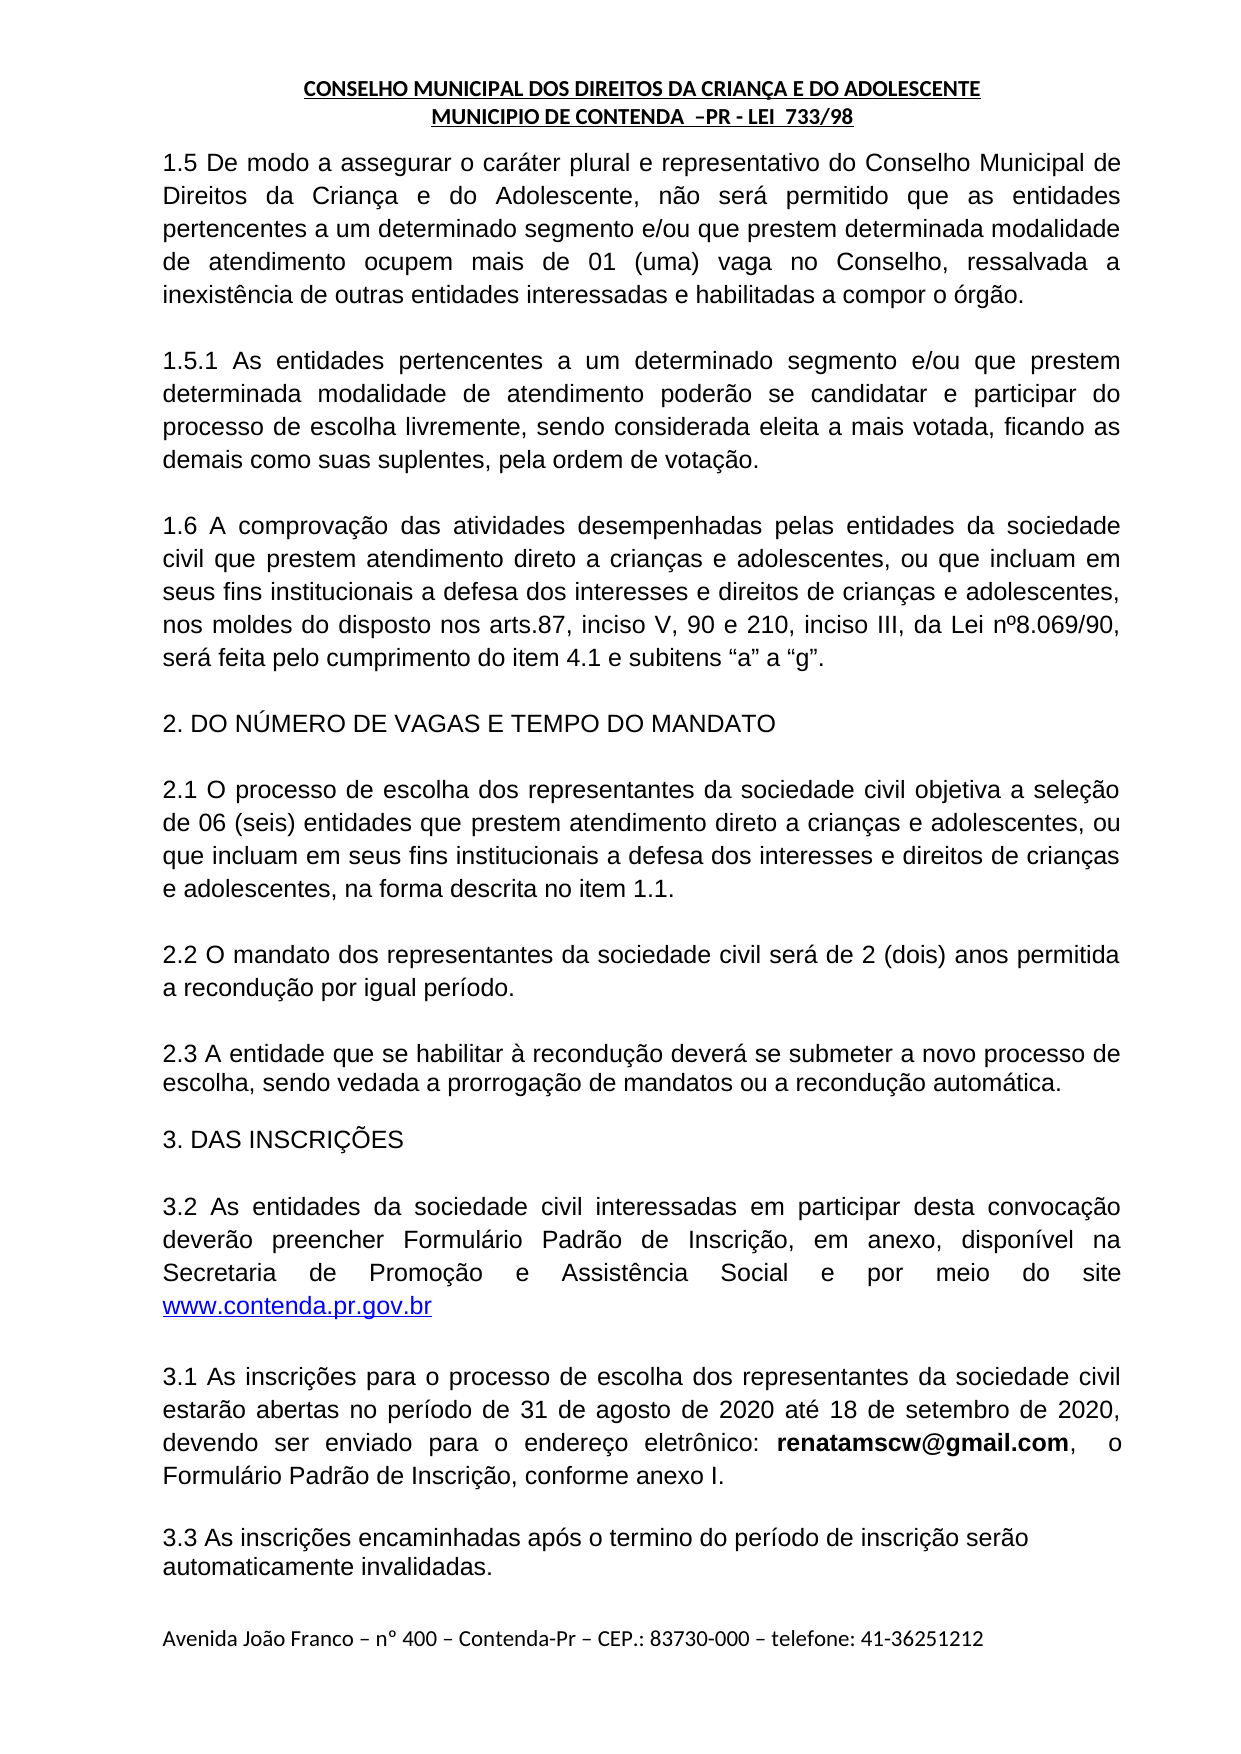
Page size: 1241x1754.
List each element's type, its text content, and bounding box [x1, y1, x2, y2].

text 3.1 As inscrições para o processo de escolha dos representantes da sociedade civil estarão abertas no período de 31 de agosto de 2020 até 18 de setembro de 2020, devendo ser enviado para o endereço eletrônico: renatamscw@gmail.com, o Formulário Padrão de Inscrição, conforme anexo I. [162, 1362, 1122, 1490]
text 2.1 O processo de escolha dos representantes da sociedade civil objetiva a seleção de 06 (seis) entidades que prestem atendimento direto a crianças e adolescentes, ou que incluam em seus fins institucionais a defesa dos interesses e direitos de crianças e adolescentes, na forma descrita no item 1.1. [162, 775, 1122, 903]
text 2.3 A entidade que se habilitar à recondução deverá se submeter a novo processo de escolha, sendo vedada a prorrogação de mandatos ou a recondução automática. [162, 1039, 1122, 1097]
text 1.6 A comprovação das atividades desempenhadas pelas entidades da sociedade civil que prestem atendimento direto a crianças e adolescentes, ou que incluam em seus fins institucionais a defesa dos interesses e direitos de crianças e adolescentes, nos moldes do disposto nos arts.87, inciso V, 90 e 210, inciso III, da Lei nº8.069/90, será feita pelo cumprimento do item 4.1 e subitens “a” a “g”. [162, 511, 1122, 672]
text 2.2 O mandato dos representantes da sociedade civil será de 2 (dois) anos permitida a recondução por igual período. [162, 940, 1122, 1002]
text 3.2 As entidades da sociedade civil interessadas em participar desta convocação deverão preencher Formulário Padrão de Inscrição, em anexo, disponível na Secretaria de Promoção e Assistência Social e por meio do site www.contenda.pr.gov.br [162, 1192, 1122, 1319]
text 2. DO NÚMERO DE VAGAS E TEMPO DO MANDATO [162, 709, 1122, 738]
text 3. DAS INSCRIÇÕES [162, 1126, 1122, 1154]
text 3.3 As inscrições encaminhadas após o termino do período de inscrição serão automaticamente invalidadas. [162, 1523, 1122, 1580]
text 1.5 De modo a assegurar o caráter plural e representativo do Conselho Municipal de Direitos da Criança e do Adolescente, não será permitido que as entidades pertencentes a um determinado segmento e/ou que prestem determinada modalidade de atendimento ocupem mais de 01 (uma) vaga no Conselho, ressalvada a inexistência de outras entidades interessadas e habilitadas a compor o órgão. [162, 148, 1122, 308]
text 1.5.1 As entidades pertencentes a um determinado segmento e/ou que prestem determinada modalidade de atendimento poderão se candidatar e participar do processo de escolha livremente, sendo considerada eleita a mais votada, ficando as demais como suas suplentes, pela ordem de votação. [162, 346, 1122, 474]
